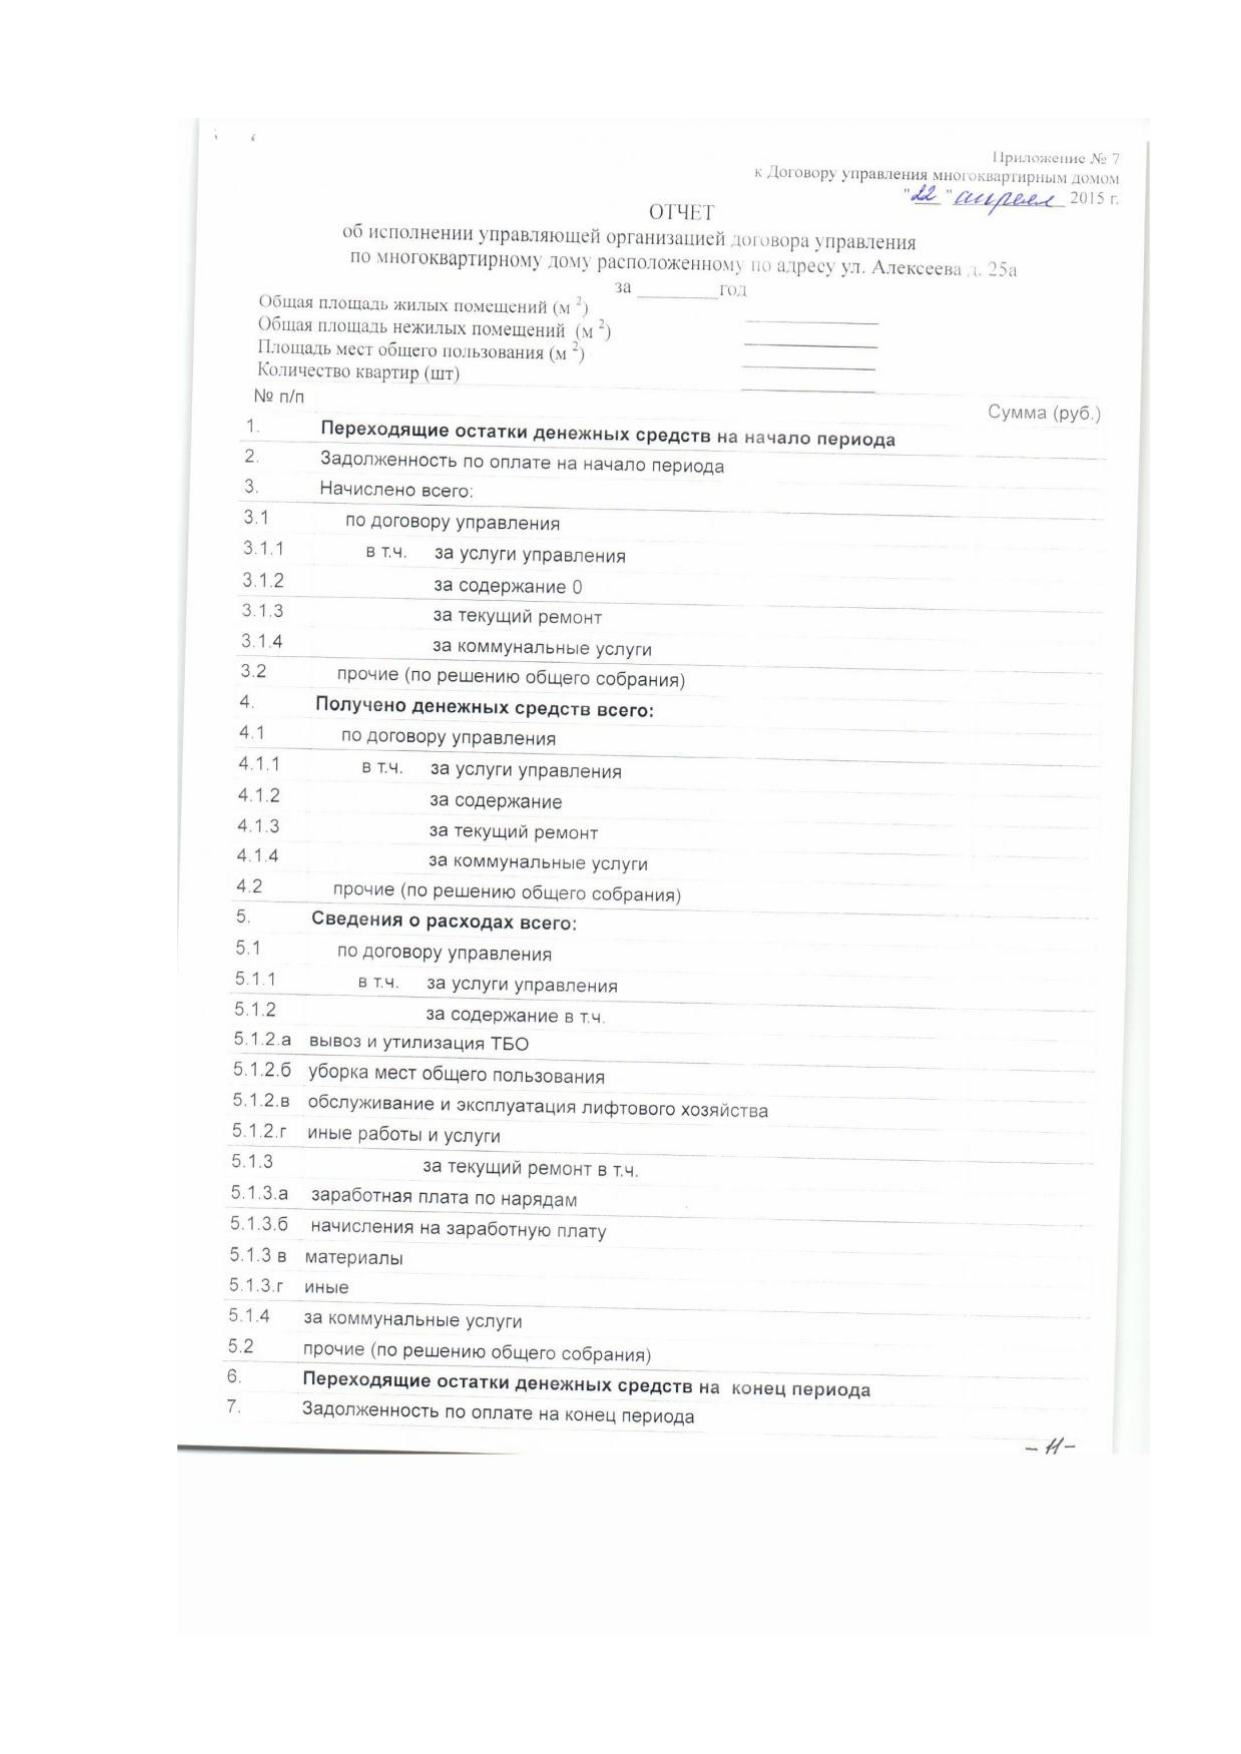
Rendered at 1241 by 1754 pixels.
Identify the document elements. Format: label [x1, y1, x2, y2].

picture [177, 118, 1152, 1636]
